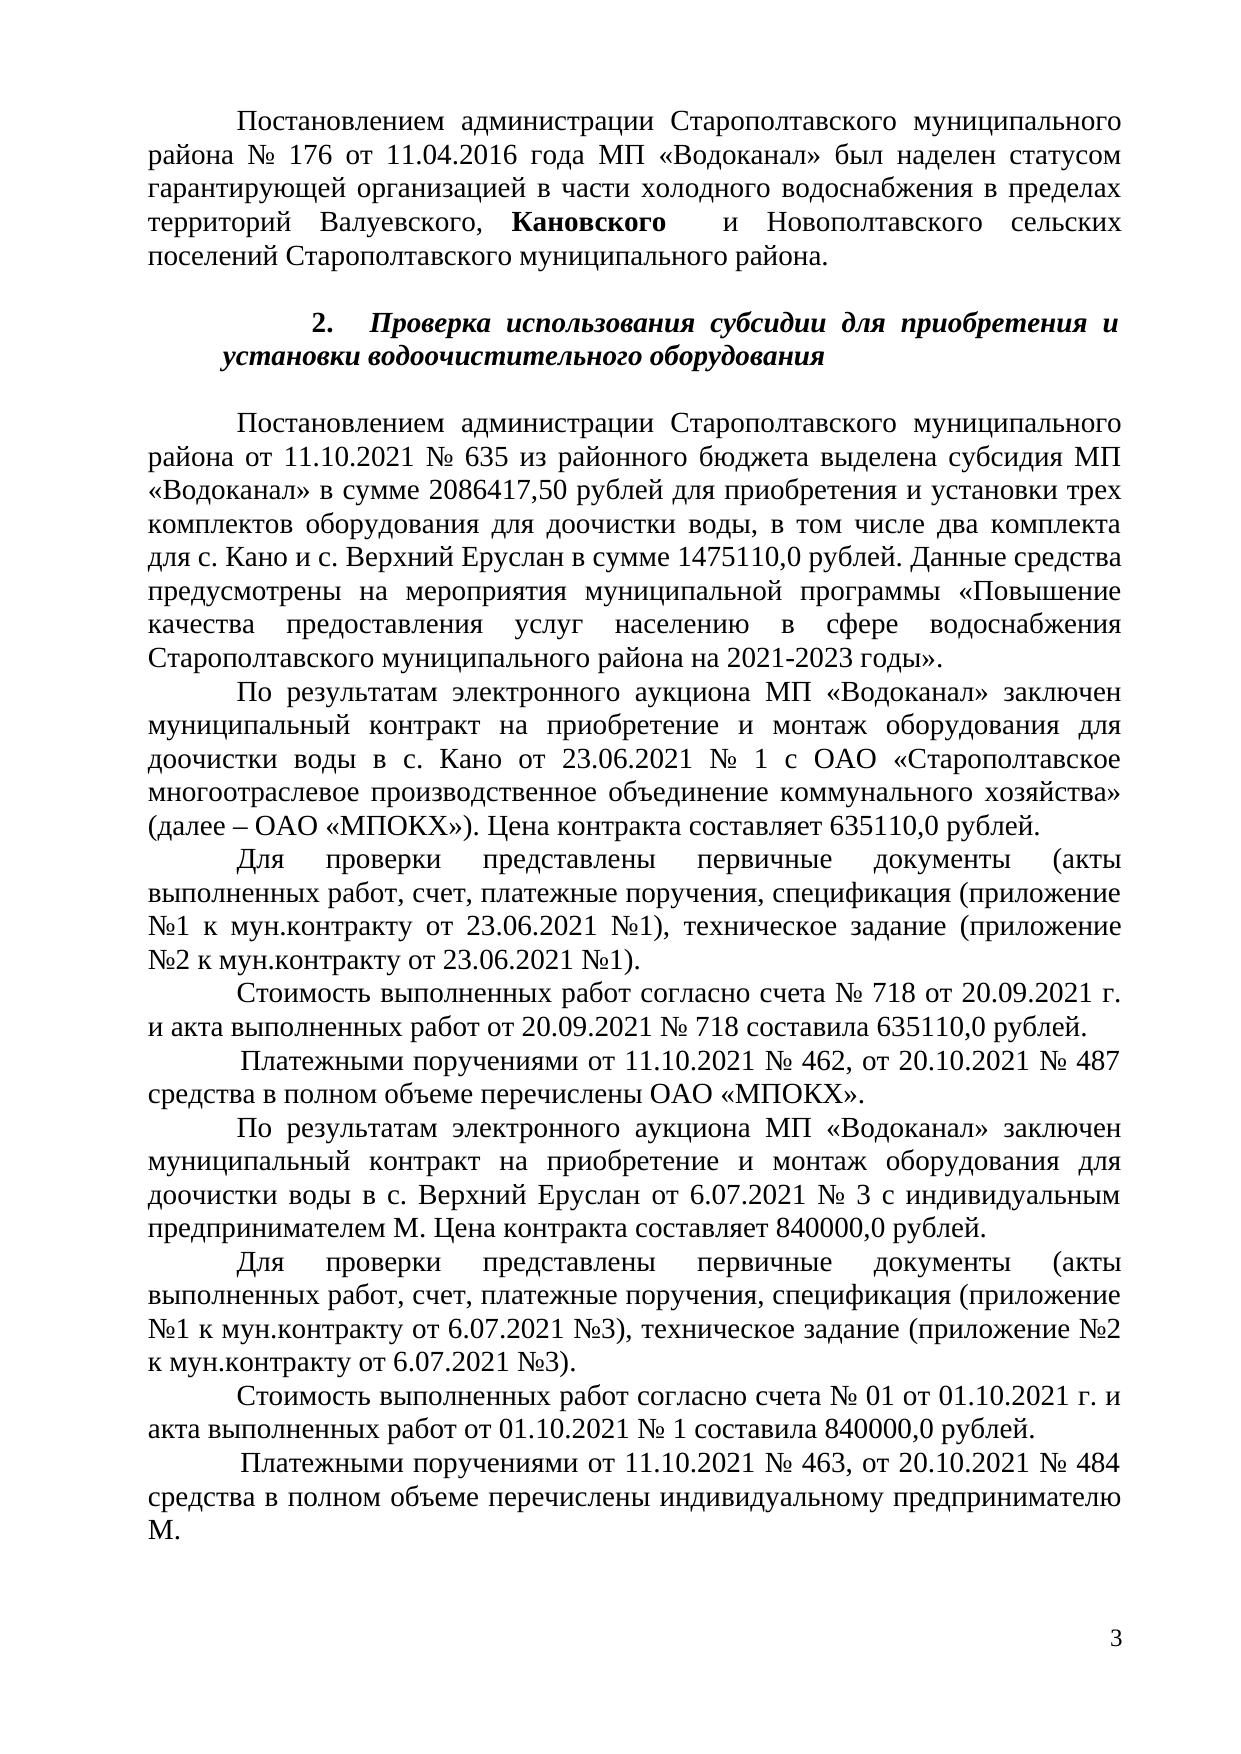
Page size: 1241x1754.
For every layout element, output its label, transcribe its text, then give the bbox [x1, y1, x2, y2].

text Платежными поручениями от 11.10.2021 № 462, от 20.10.2021 № 487 средства в полном объеме перечислены ОАО «МПОКХ». [148, 1043, 1122, 1110]
text Для проверки представлены первичные документы (акты выполненных работ, счет, платежные поручения, спецификация (приложение №1 к мун.контракту от 23.06.2021 №1), техническое задание (приложение №2 к мун.контракту от 23.06.2021 №1). [148, 841, 1122, 976]
text Стоимость выполненных работ согласно счета № 01 от 01.10.2021 г. и акта выполненных работ от 01.10.2021 № 1 составила 840000,0 рублей. [148, 1378, 1122, 1445]
text По результатам электронного аукциона МП «Водоканал» заключен муниципальный контракт на приобретение и монтаж оборудования для доочистки воды в с. Верхний Еруслан от 6.07.2021 № 3 с индивидуальным предпринимателем М. Цена контракта составляет 840000,0 рублей. [148, 1110, 1122, 1244]
text По результатам электронного аукциона МП «Водоканал» заключен муниципальный контракт на приобретение и монтаж оборудования для доочистки воды в с. Кано от 23.06.2021 № 1 с ОАО «Старополтавское многоотраслевое производственное объединение коммунального хозяйства» (далее – ОАО «МПОКХ»). Цена контракта составляет 635110,0 рублей. [148, 674, 1122, 841]
list Проверка использования субсидии для приобретения и установки водоочистительного оборудования [223, 305, 1122, 372]
text Постановлением администрации Старополтавского муниципального района от 11.10.2021 № 635 из районного бюджета выделена субсидия МП «Водоканал» в сумме 2086417,50 рублей для приобретения и установки трех комплектов оборудования для доочистки воды, в том числе два комплекта для с. Кано и с. Верхний Еруслан в сумме 1475110,0 рублей. Данные средства предусмотрены на мероприятия муниципальной программы «Повышение качества предоставления услуг населению в сфере водоснабжения Старополтавского муниципального района на 2021-2023 годы». [148, 405, 1122, 674]
text Платежными поручениями от 11.10.2021 № 463, от 20.10.2021 № 484 средства в полном объеме перечислены индивидуальному предпринимателю М. [148, 1445, 1122, 1546]
text Стоимость выполненных работ согласно счета № 718 от 20.09.2021 г. и акта выполненных работ от 20.09.2021 № 718 составила 635110,0 рублей. [148, 976, 1122, 1043]
text Постановлением администрации Старополтавского муниципального района № 176 от 11.04.2016 года МП «Водоканал» был наделен статусом гарантирующей организацией в части холодного водоснабжения в пределах территорий Валуевского, Кановского и Новополтавского сельских поселений Старополтавского муниципального района. [148, 103, 1122, 271]
text Для проверки представлены первичные документы (акты выполненных работ, счет, платежные поручения, спецификация (приложение №1 к мун.контракту от 6.07.2021 №3), техническое задание (приложение №2 к мун.контракту от 6.07.2021 №3). [148, 1244, 1122, 1378]
